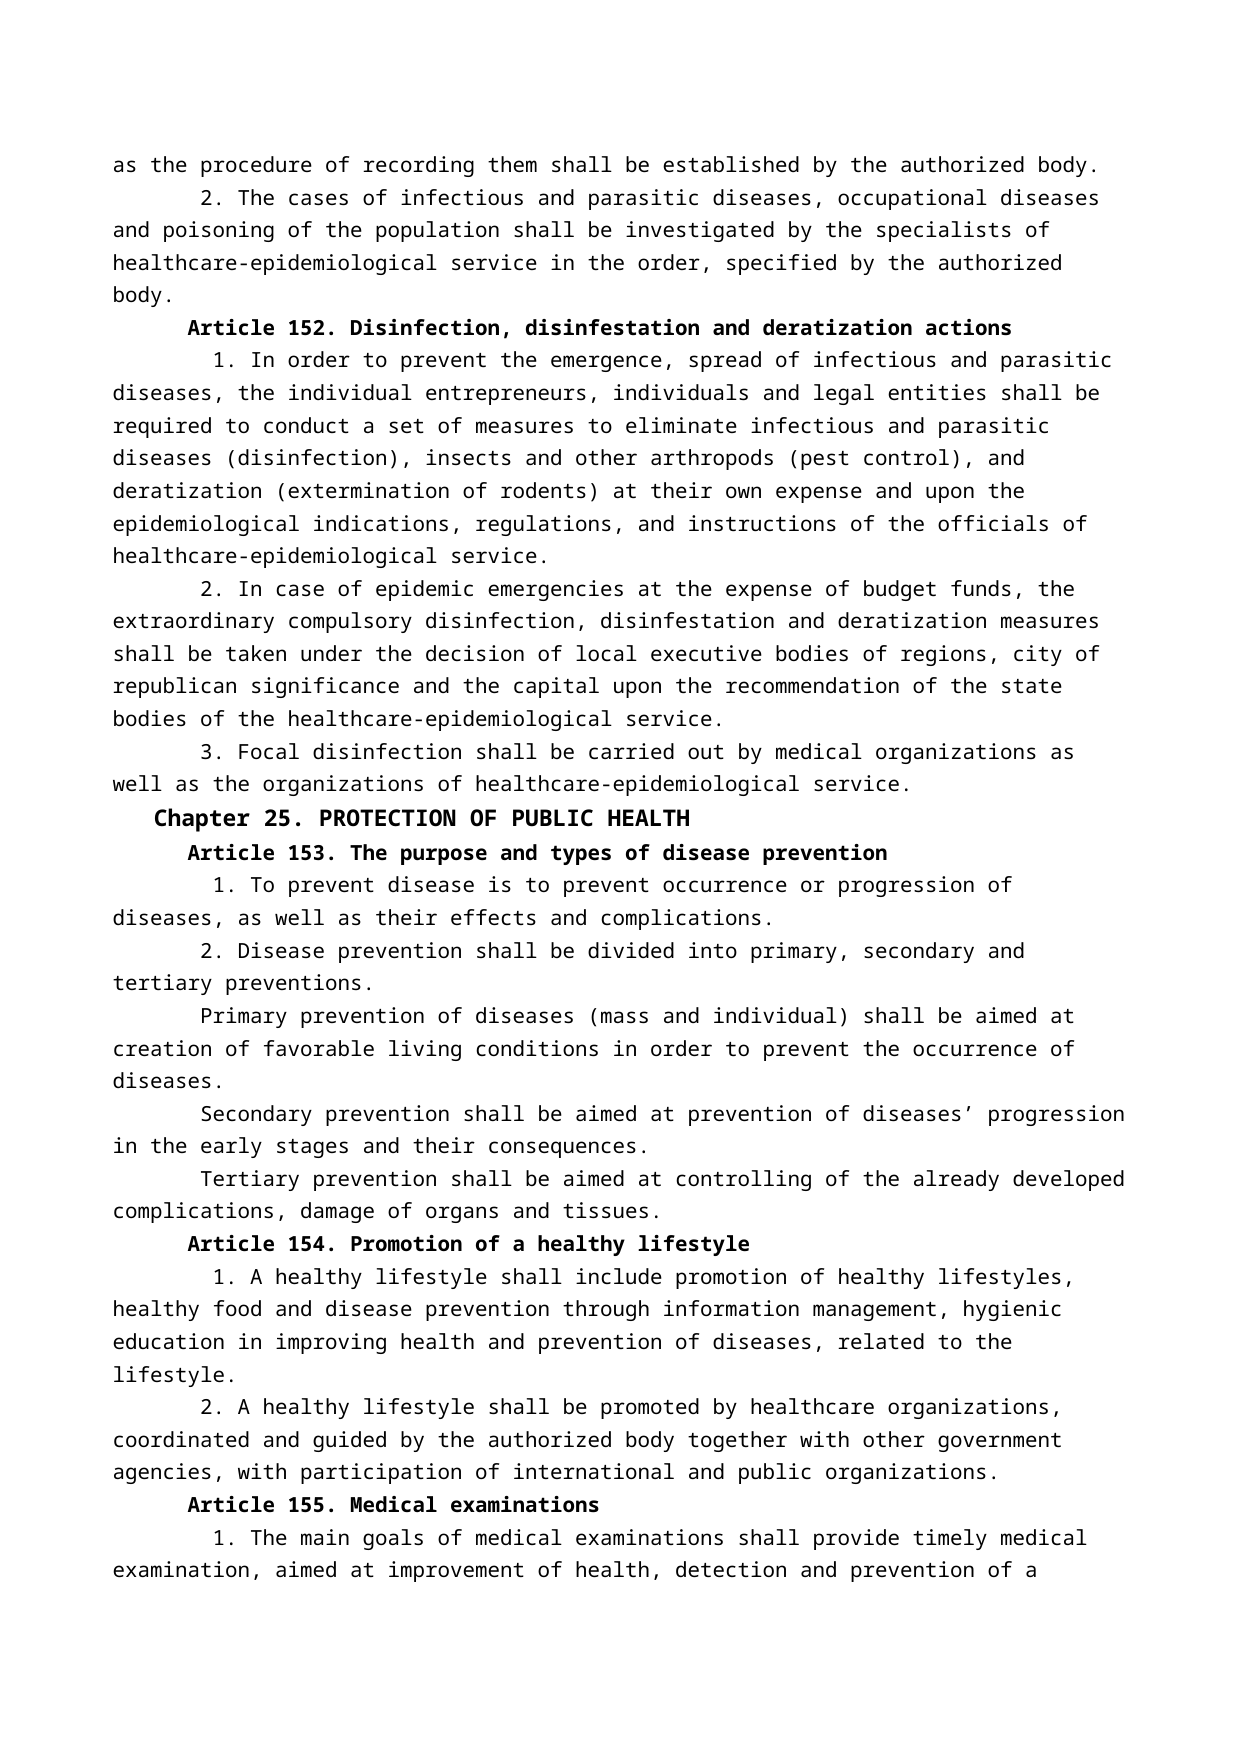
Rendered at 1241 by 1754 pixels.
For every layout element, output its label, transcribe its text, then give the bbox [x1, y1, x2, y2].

text Article 154. Promotion of a healthy lifestyle [112, 1229, 1128, 1258]
text Article 155. Medical examinations [112, 1490, 1128, 1518]
text Article 152. Disinfection, disinfestation and deratization actions [112, 313, 1128, 341]
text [112, 150, 1128, 309]
text 1. In order to prevent the emergence, spread of infectious and parasitic diseases, the individual entrepreneurs, individuals and legal entities shall be required to conduct a set of measures to eliminate infectious and parasitic diseases (disinfection), insects and other arthropods (pest control), and deratization (extermination of rodents) at their own expense and upon the epidemiological indications, regulations, and instructions of the officials of healthcare-epidemiological service. 2. In case of epidemic emergencies at the expense of budget funds, the extraordinary compulsory disinfection, disinfestation and deratization measures shall be taken under the decision of local executive bodies of regions, city of republican significance and the capital upon the recommendation of the state bodies of the healthcare-epidemiological service. 3. Focal disinfection shall be carried out by medical organizations as well as the organizations of healthcare-epidemiological service. [112, 346, 1128, 798]
text 1. To prevent disease is to prevent occurrence or progression of diseases, as well as their effects and complications. 2. Disease prevention shall be divided into primary, secondary and tertiary preventions. Primary prevention of diseases (mass and individual) shall be aimed at creation of favorable living conditions in order to prevent the occurrence of diseases. Secondary prevention shall be aimed at prevention of diseases’ progression in the early stages and their consequences. Tertiary prevention shall be aimed at controlling of the already developed complications, damage of organs and tissues. [112, 871, 1128, 1225]
text Chapter 25. PROTECTION OF PUBLIC HEALTH [112, 802, 1128, 833]
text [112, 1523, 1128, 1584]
text 1. A healthy lifestyle shall include promotion of healthy lifestyles, healthy food and disease prevention through information management, hygienic education in improving health and prevention of diseases, related to the lifestyle. 2. A healthy lifestyle shall be promoted by healthcare organizations, coordinated and guided by the authorized body together with other government agencies, with participation of international and public organizations. [112, 1262, 1128, 1486]
text Article 153. The purpose and types of disease prevention [112, 838, 1128, 866]
